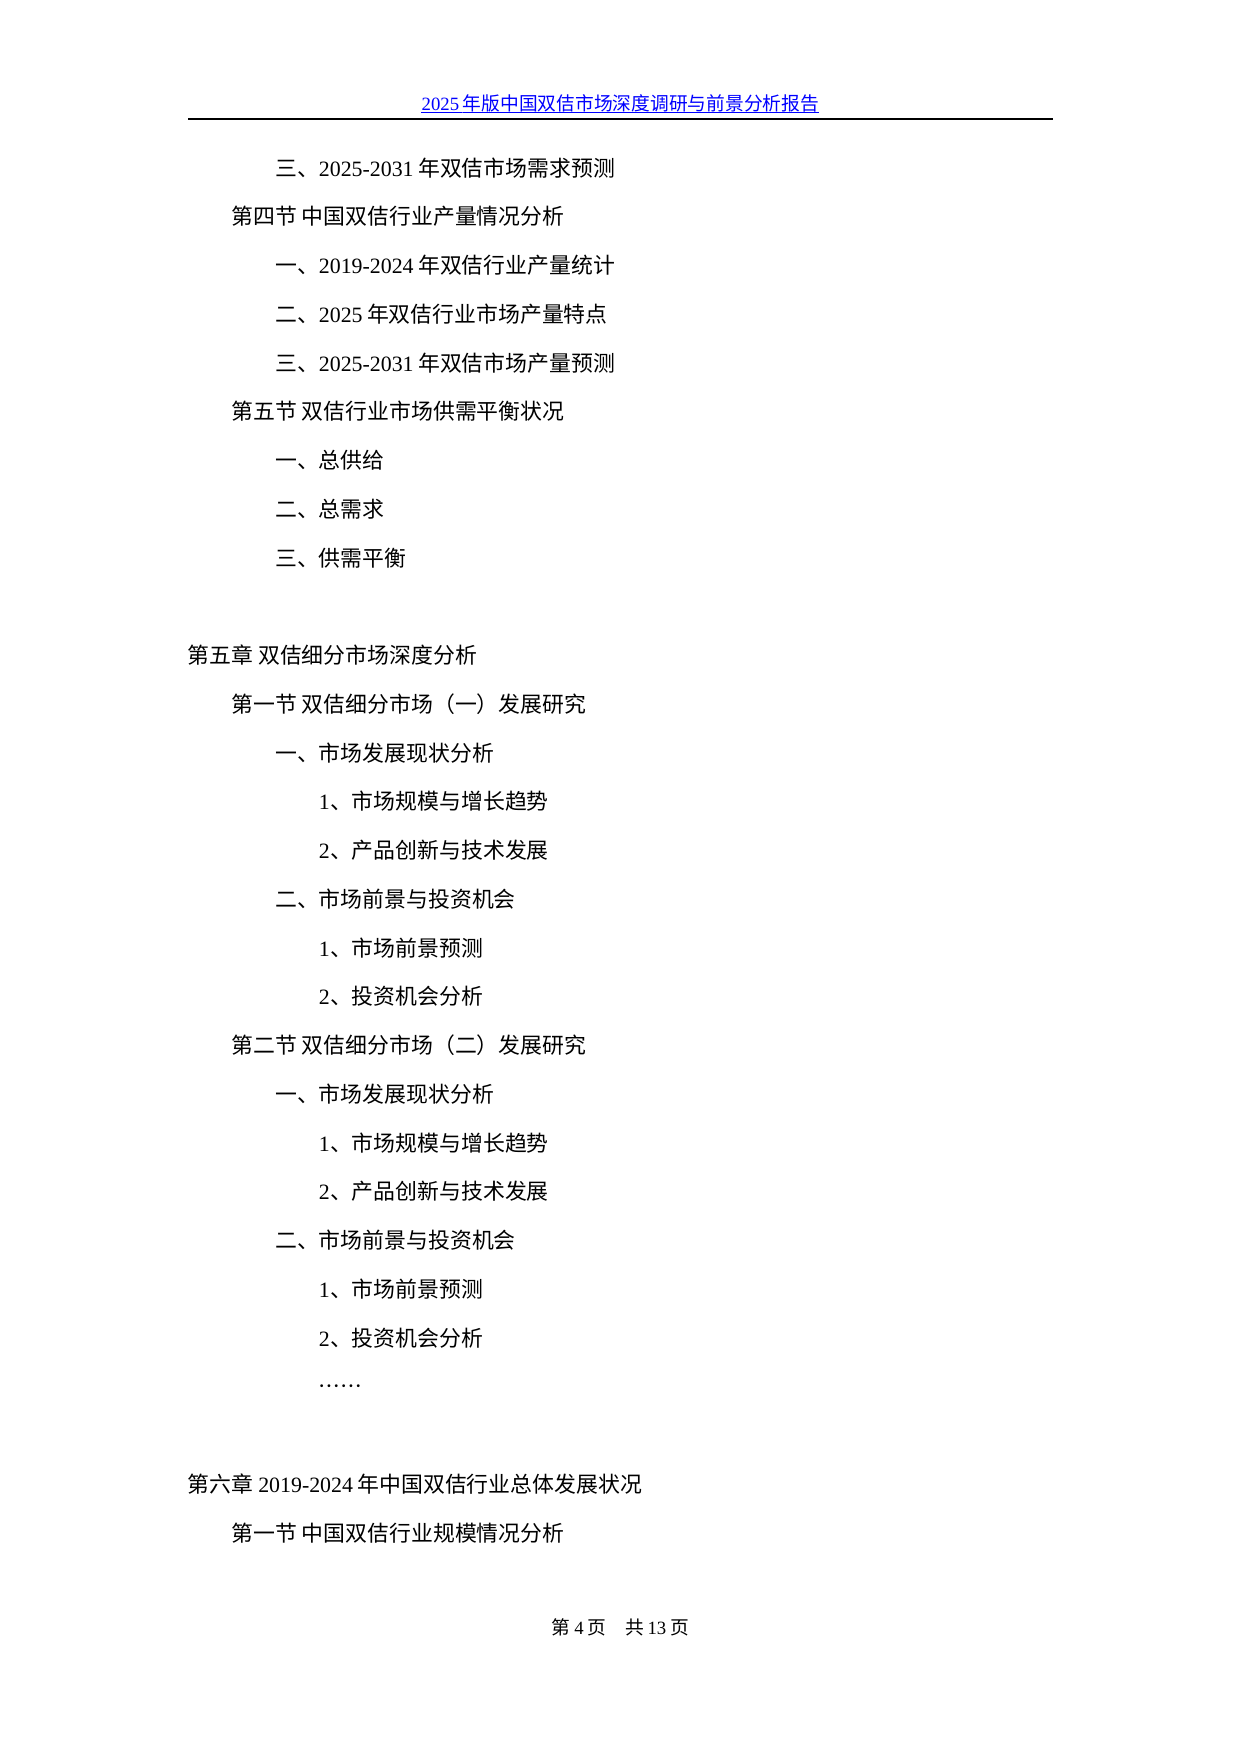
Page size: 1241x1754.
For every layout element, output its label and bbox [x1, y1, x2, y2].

text [187, 150, 1053, 1548]
